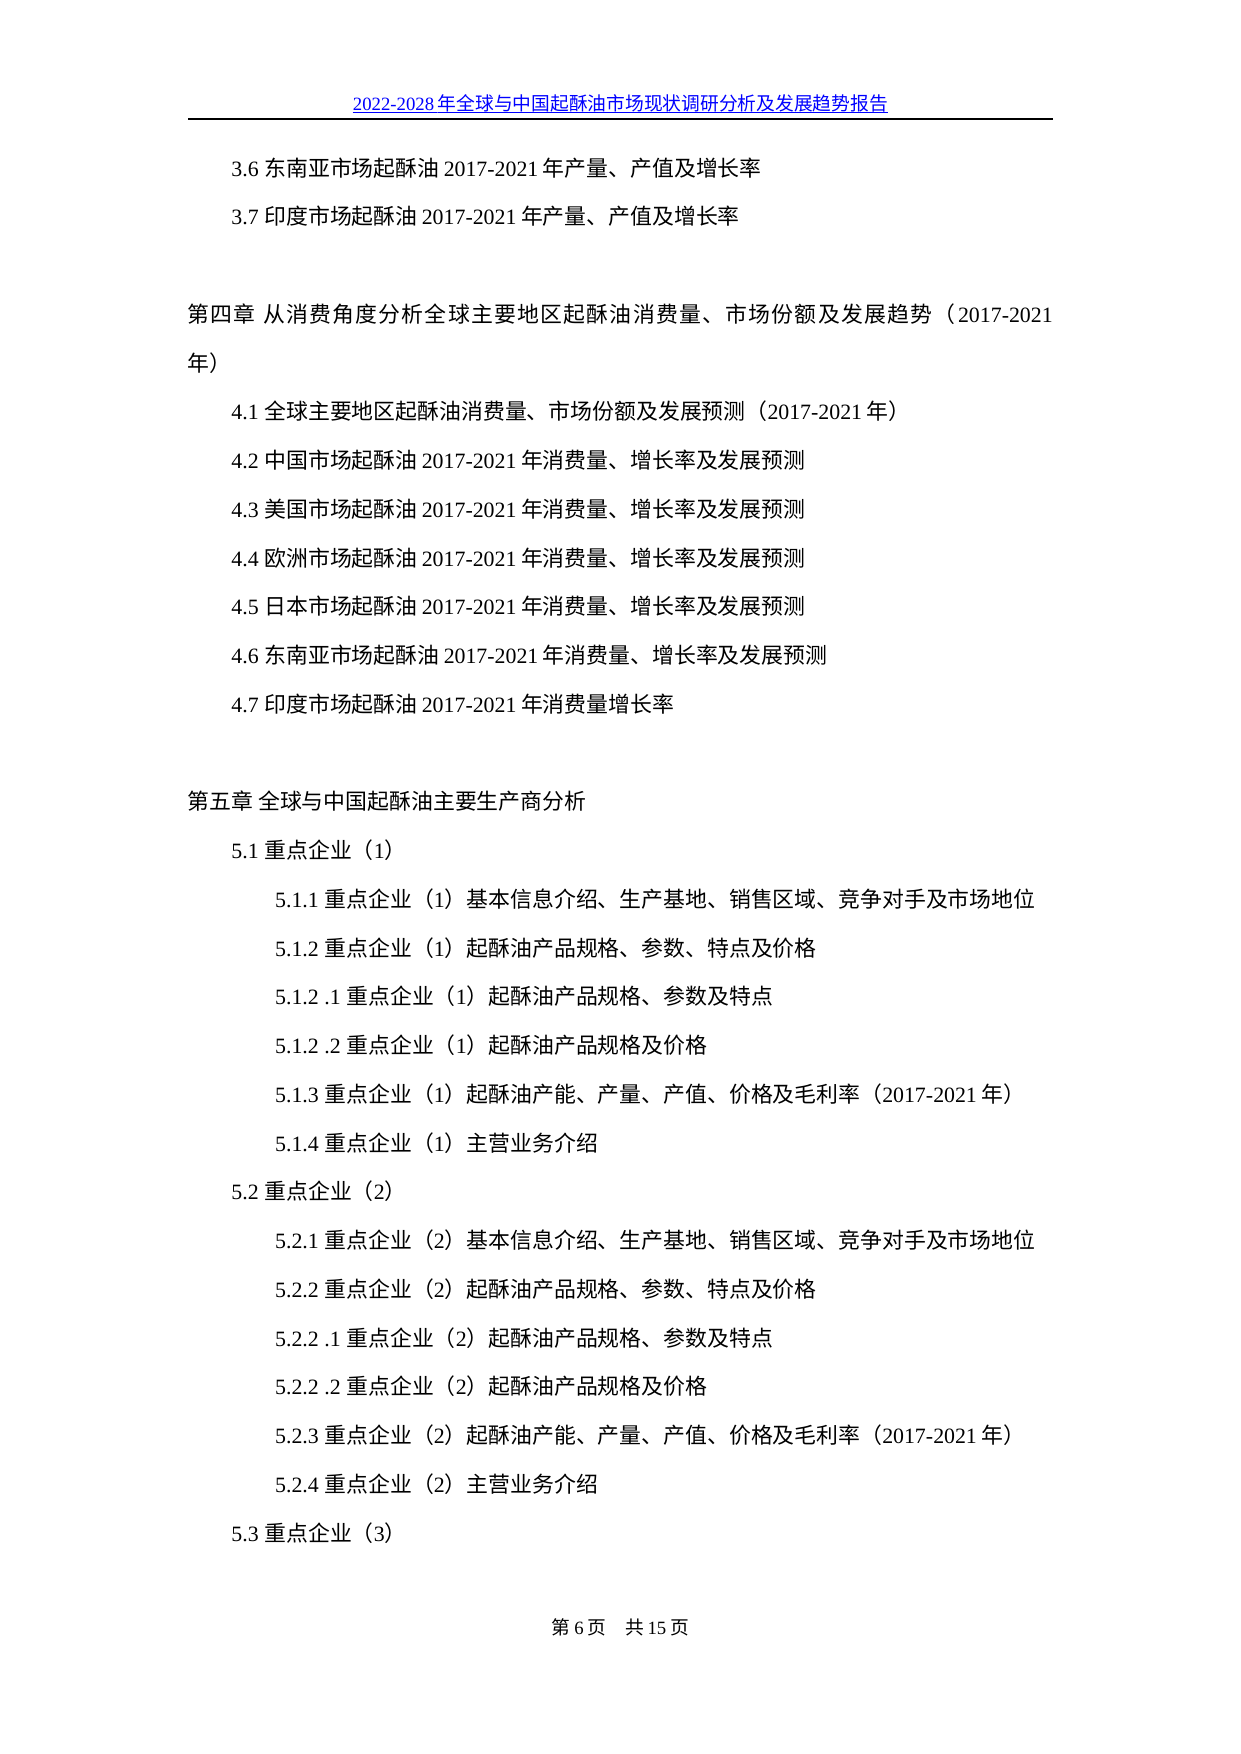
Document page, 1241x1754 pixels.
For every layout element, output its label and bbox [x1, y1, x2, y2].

text [187, 150, 1053, 1548]
